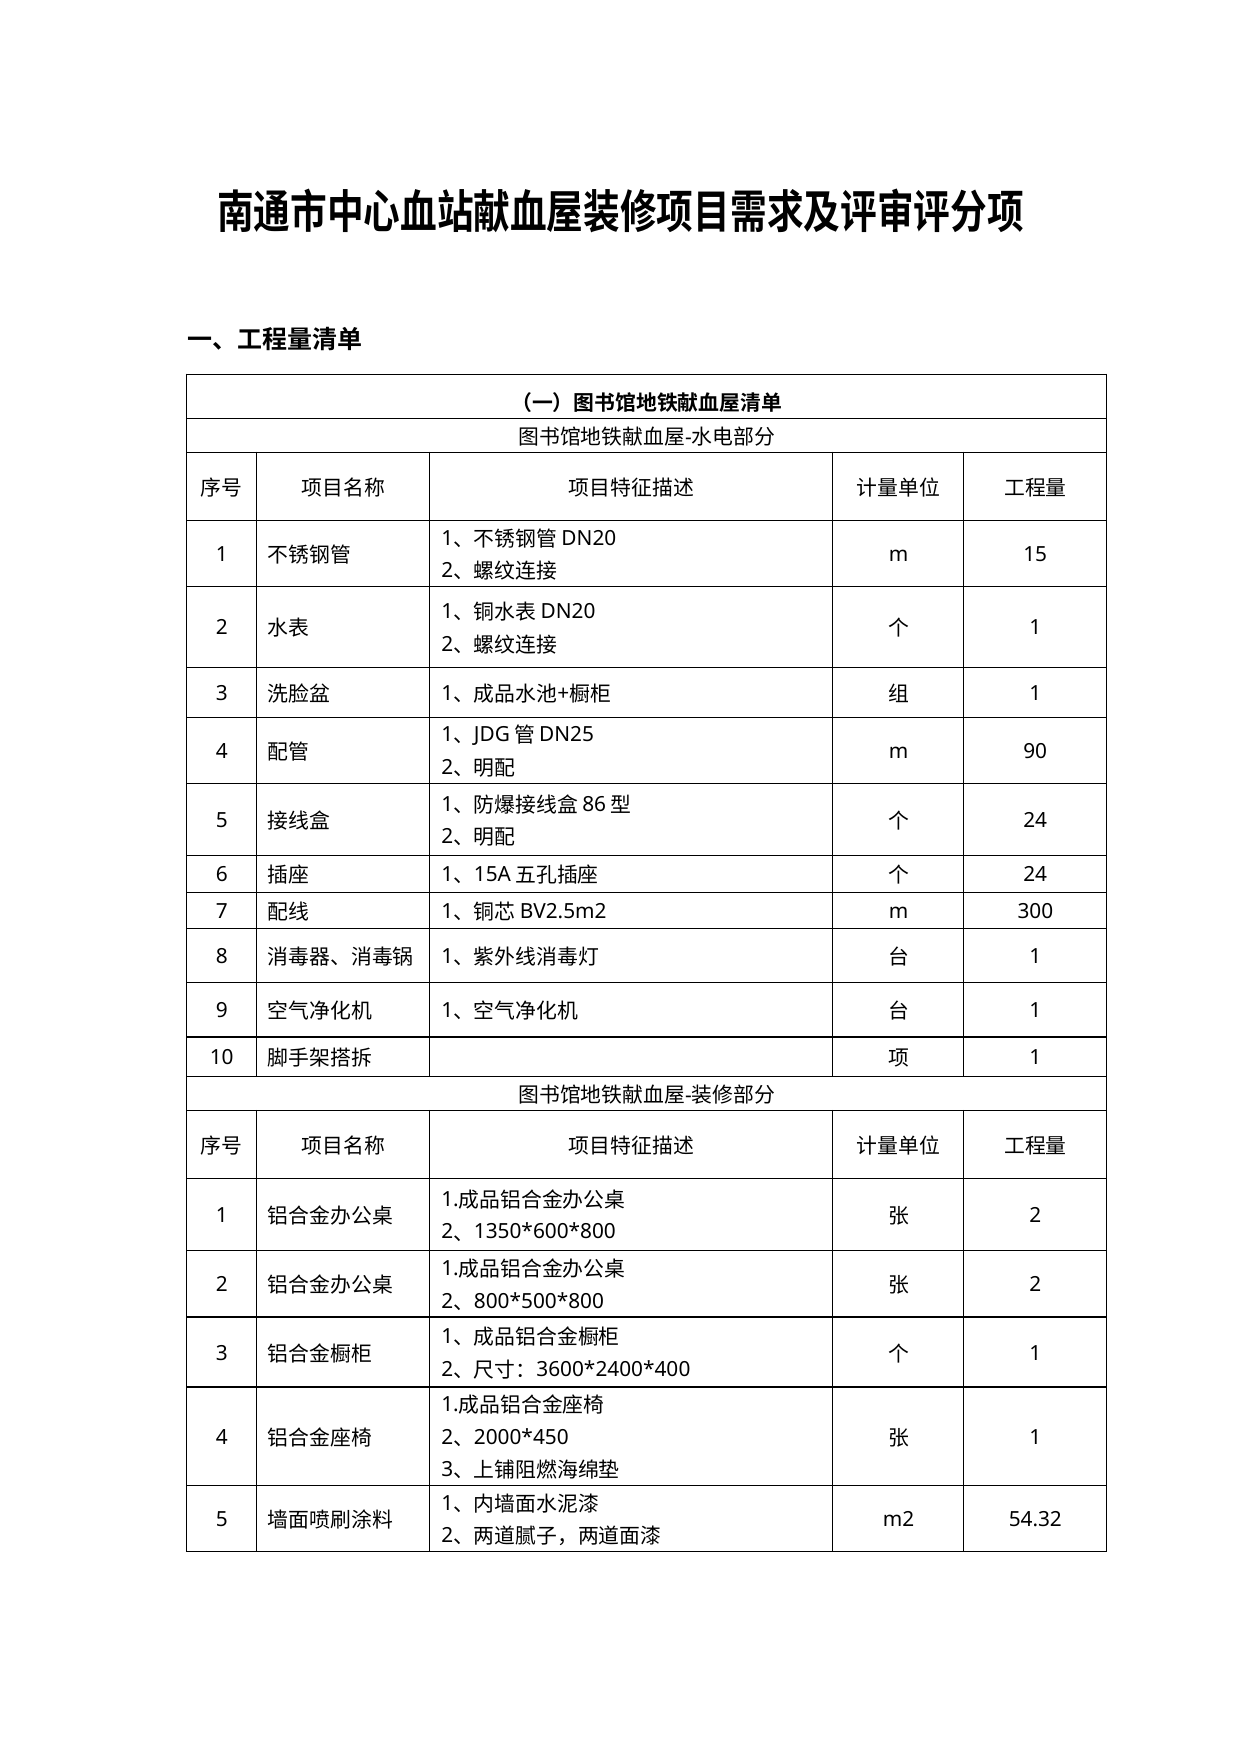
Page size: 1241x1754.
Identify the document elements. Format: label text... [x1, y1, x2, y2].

table_cell m [833, 718, 963, 783]
table_cell 铝合金办公桌 [257, 1251, 429, 1316]
table_cell 铝合金座椅 [257, 1388, 429, 1485]
table_cell 4 [187, 1388, 256, 1485]
table_cell 个 [833, 856, 963, 892]
table_cell 计量单位 [833, 453, 963, 520]
table_cell 3 [187, 1318, 256, 1386]
table_cell 1 [964, 1318, 1106, 1386]
table_cell 1.成品铝合金办公桌 2、800*500*800 [430, 1251, 832, 1316]
table_cell 墙面喷刷涂料 [257, 1486, 429, 1551]
table_cell 台 [833, 983, 963, 1036]
table_cell 8 [187, 929, 256, 982]
table_cell 1、铜芯BV2.5m2 [430, 893, 832, 928]
table_cell 图书馆地铁献血屋-装修部分 [187, 1077, 1106, 1110]
table_cell 项目名称 [257, 453, 429, 520]
table_cell 1、成品水池+橱柜 [430, 668, 832, 717]
table_cell 水表 [257, 587, 429, 667]
table_cell 配管 [257, 718, 429, 783]
table_cell 组 [833, 668, 963, 717]
table_cell 1、不锈钢管DN20 2、螺纹连接 [430, 521, 832, 586]
table_cell 4 [187, 718, 256, 783]
table_cell 脚手架搭拆 [257, 1038, 429, 1076]
table_cell 1、铜水表DN20 2、螺纹连接 [430, 587, 832, 667]
table_cell m [833, 521, 963, 586]
table_cell 工程量 [964, 453, 1106, 520]
table_cell 10 [187, 1038, 256, 1076]
table_cell 项目特征描述 [430, 453, 832, 520]
table_cell 1、内墙面水泥漆 2、两道腻子，两道面漆 [430, 1486, 832, 1551]
table_cell 3 [187, 668, 256, 717]
table_cell 不锈钢管 [257, 521, 429, 586]
table_cell 台 [833, 929, 963, 982]
table_cell 项目名称 [257, 1111, 429, 1178]
table_cell 配线 [257, 893, 429, 928]
table_cell 图书馆地铁献血屋-水电部分 [187, 419, 1106, 452]
table_cell 张 [833, 1388, 963, 1485]
table_cell 6 [187, 856, 256, 892]
table_cell 1.成品铝合金座椅 2、2000*450 3、上铺阻燃海绵垫 [430, 1388, 832, 1485]
table_cell 接线盒 [257, 784, 429, 855]
table_cell 300 [964, 893, 1106, 928]
table_cell 空气净化机 [257, 983, 429, 1036]
table_cell 24 [964, 856, 1106, 892]
table_cell m2 [833, 1486, 963, 1551]
table_cell 序号 [187, 453, 256, 520]
table_cell 序号 [187, 1111, 256, 1178]
table_cell 1 [964, 983, 1106, 1036]
table_cell 1 [964, 1038, 1106, 1076]
table_cell 2 [964, 1179, 1106, 1250]
table_cell 24 [964, 784, 1106, 855]
table_cell 消毒器、消毒锅 [257, 929, 429, 982]
table_cell 90 [964, 718, 1106, 783]
table_cell 54.32 [964, 1486, 1106, 1551]
table_cell 铝合金办公桌 [257, 1179, 429, 1250]
table_cell 2 [964, 1251, 1106, 1316]
table_cell 张 [833, 1179, 963, 1250]
table_cell 1、空气净化机 [430, 983, 832, 1036]
text 一、工程量清单 [187, 290, 1053, 355]
table_cell 插座 [257, 856, 429, 892]
table_header （一）图书馆地铁献血屋清单 [187, 375, 1106, 418]
table_cell 9 [187, 983, 256, 1036]
table_cell 个 [833, 784, 963, 855]
table_cell 2 [187, 587, 256, 667]
table_cell 5 [187, 1486, 256, 1551]
table_cell 个 [833, 587, 963, 667]
table_cell 1、防爆接线盒86型 2、明配 [430, 784, 832, 855]
table_cell 铝合金橱柜 [257, 1318, 429, 1386]
table_cell 1.成品铝合金办公桌 2、1350*600*800 [430, 1179, 832, 1250]
table_cell 洗脸盆 [257, 668, 429, 717]
table_cell 1 [964, 1388, 1106, 1485]
subtitle 南通市中心血站献血屋装修项目需求及评审评分项 [187, 162, 1053, 245]
table_cell 张 [833, 1251, 963, 1316]
table_cell 2 [187, 1251, 256, 1316]
table_cell 工程量 [964, 1111, 1106, 1178]
table_cell 项 [833, 1038, 963, 1076]
table_cell 1、成品铝合金橱柜 2、尺寸：3600*2400*400 [430, 1318, 832, 1386]
table_cell m [833, 893, 963, 928]
table_cell 计量单位 [833, 1111, 963, 1178]
table_cell 个 [833, 1318, 963, 1386]
table_cell 1 [964, 668, 1106, 717]
table_cell 1 [964, 587, 1106, 667]
table_cell 5 [187, 784, 256, 855]
table_cell 1、15A五孔插座 [430, 856, 832, 892]
table_cell 1 [964, 929, 1106, 982]
table_cell 1 [187, 1179, 256, 1250]
table_cell 1、JDG管DN25 2、明配 [430, 718, 832, 783]
table_cell 1 [187, 521, 256, 586]
table_cell 1、紫外线消毒灯 [430, 929, 832, 982]
table_cell [430, 1038, 832, 1076]
table_cell 15 [964, 521, 1106, 586]
table_cell 7 [187, 893, 256, 928]
table_cell 项目特征描述 [430, 1111, 832, 1178]
